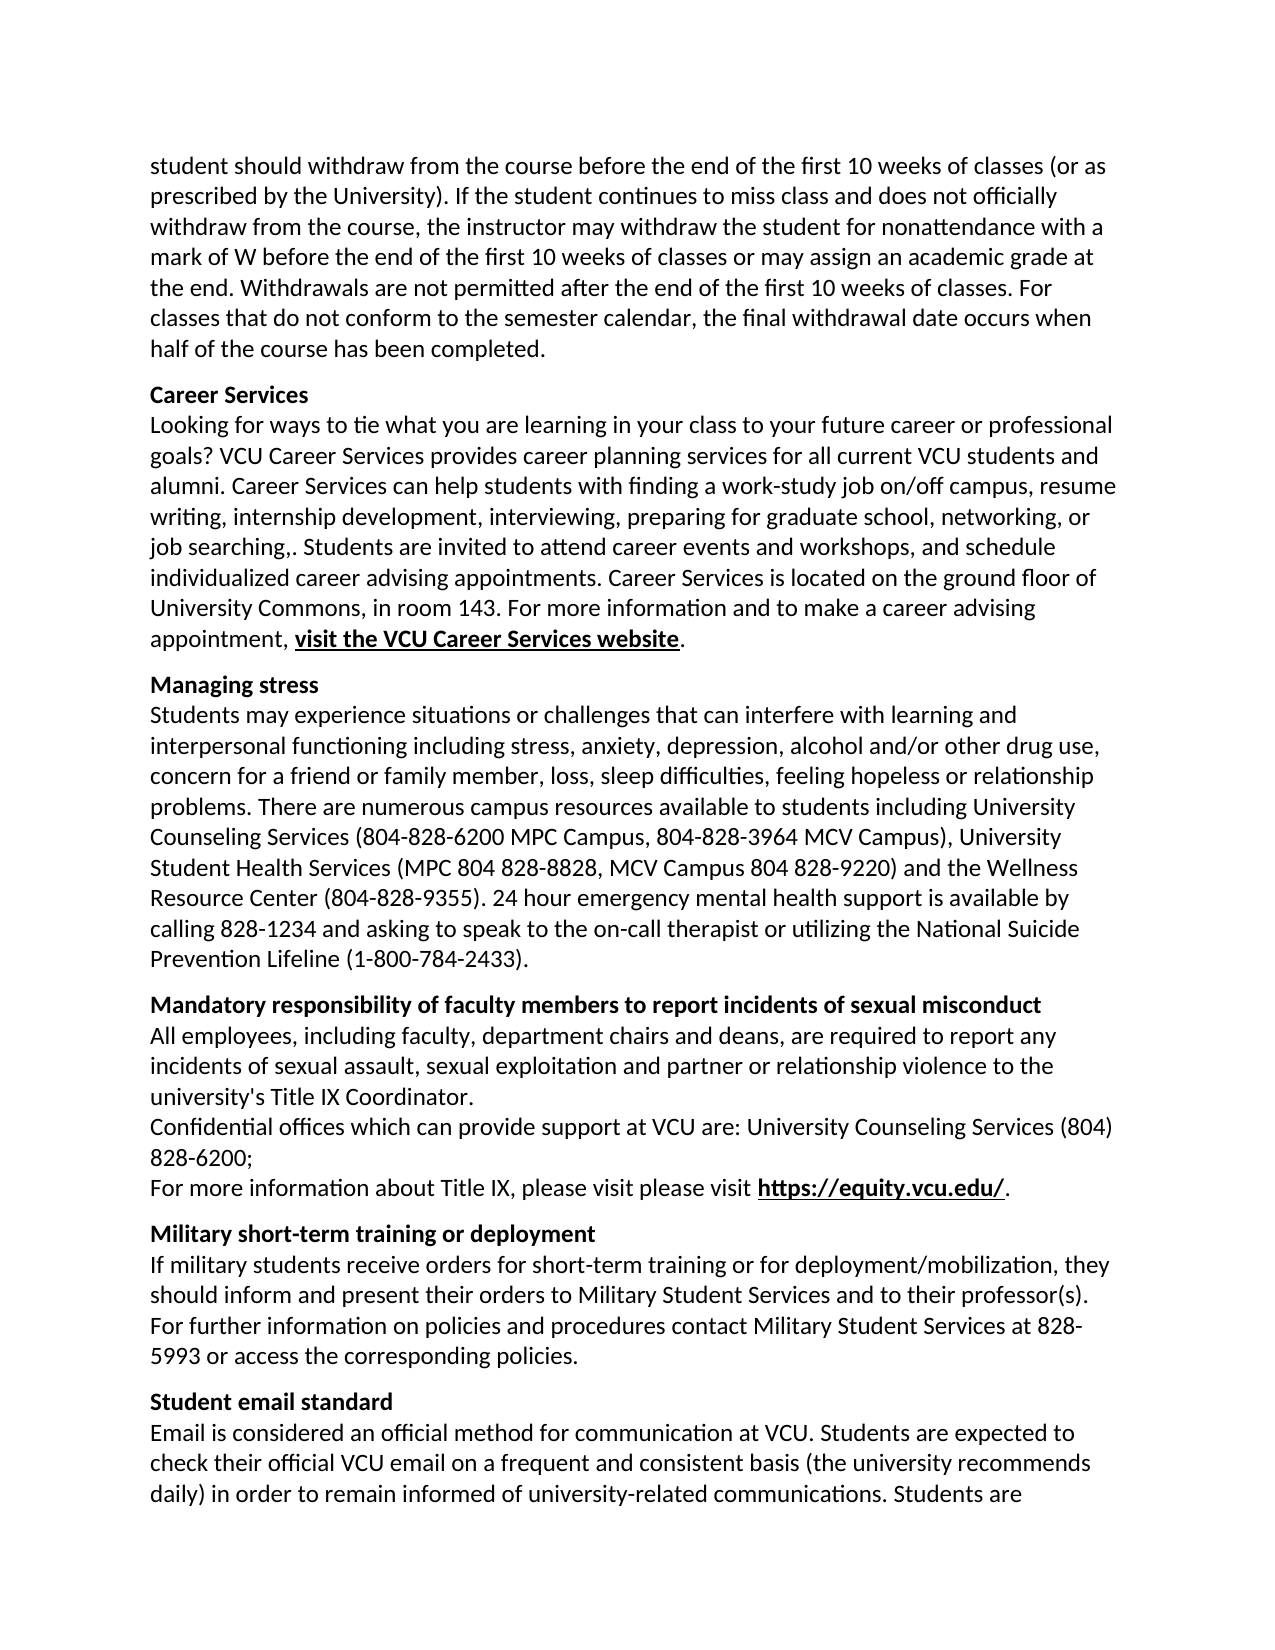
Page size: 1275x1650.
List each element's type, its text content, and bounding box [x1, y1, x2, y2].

text Military short-term training or deployment If military students receive orders for short-term training or for deployment/mobilization, they should inform and present their orders to Military Student Services and to their professor(s). For further information on policies and procedures contact Military Student Services at 828-5993 or access the corresponding policies. [150, 1218, 1125, 1371]
text Mandatory responsibility of faculty members to report incidents of sexual misconduct All employees, including faculty, department chairs and deans, are required to report any incidents of sexual assault, sexual exploitation and partner or relationship violence to the university's Title IX Coordinator. [150, 989, 1125, 1112]
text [150, 1386, 1125, 1508]
text Managing stress Students may experience situations or challenges that can interfere with learning and interpersonal functioning including stress, anxiety, depression, alcohol and/or other drug use, concern for a friend or family member, loss, sleep difficulties, feeling hopeless or relationship problems. There are numerous campus resources available to students including University Counseling Services (804-828-6200 MPC Campus, 804-828-3964 MCV Campus), University Student Health Services (MPC 804 828-8828, MCV Campus 804 828-9220) and the Wellness Resource Center (804-828-9355). 24 hour emergency mental health support is available by calling 828-1234 and asking to speak to the on-call therapist or utilizing the National Suicide Prevention Lifeline (1-800-784-2433). [150, 669, 1125, 974]
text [150, 150, 1125, 364]
text For more information about Title IX, please visit please visit https://equity.vcu.edu/. [150, 1173, 1125, 1203]
text Confidential offices which can provide support at VCU are: University Counseling Services (804) 828-6200; [150, 1112, 1125, 1173]
text Career Services Looking for ways to tie what you are learning in your class to your future career or professional goals? VCU Career Services provides career planning services for all current VCU students and alumni. Career Services can help students with finding a work-study job on/off campus, resume writing, internship development, interviewing, preparing for graduate school, networking, or job searching,. Students are invited to attend career events and workshops, and schedule individualized career advising appointments. Career Services is located on the ground floor of University Commons, in room 143. For more information and to make a career advising appointment, visit the VCU Career Services website. [150, 379, 1125, 654]
